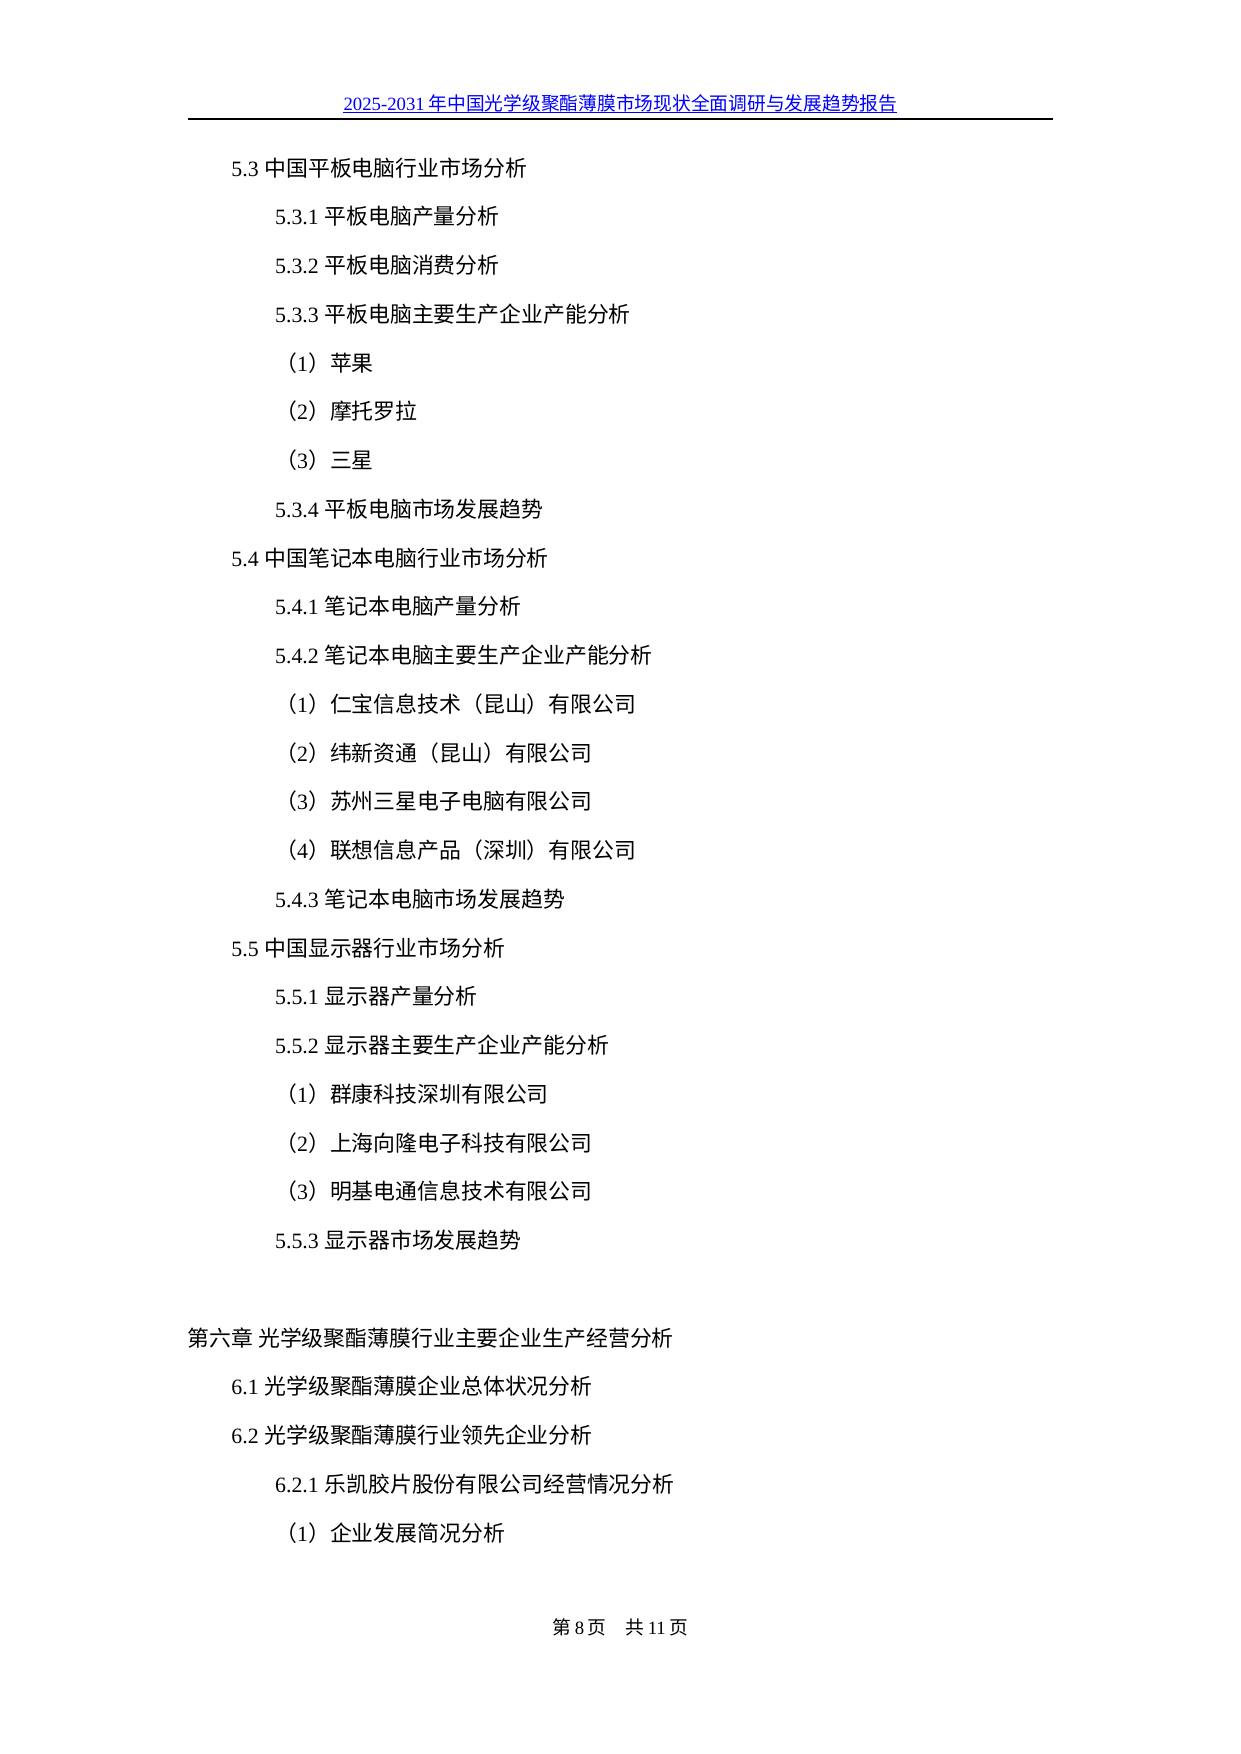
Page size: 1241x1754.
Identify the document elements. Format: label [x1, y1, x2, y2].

text [187, 150, 1053, 1548]
